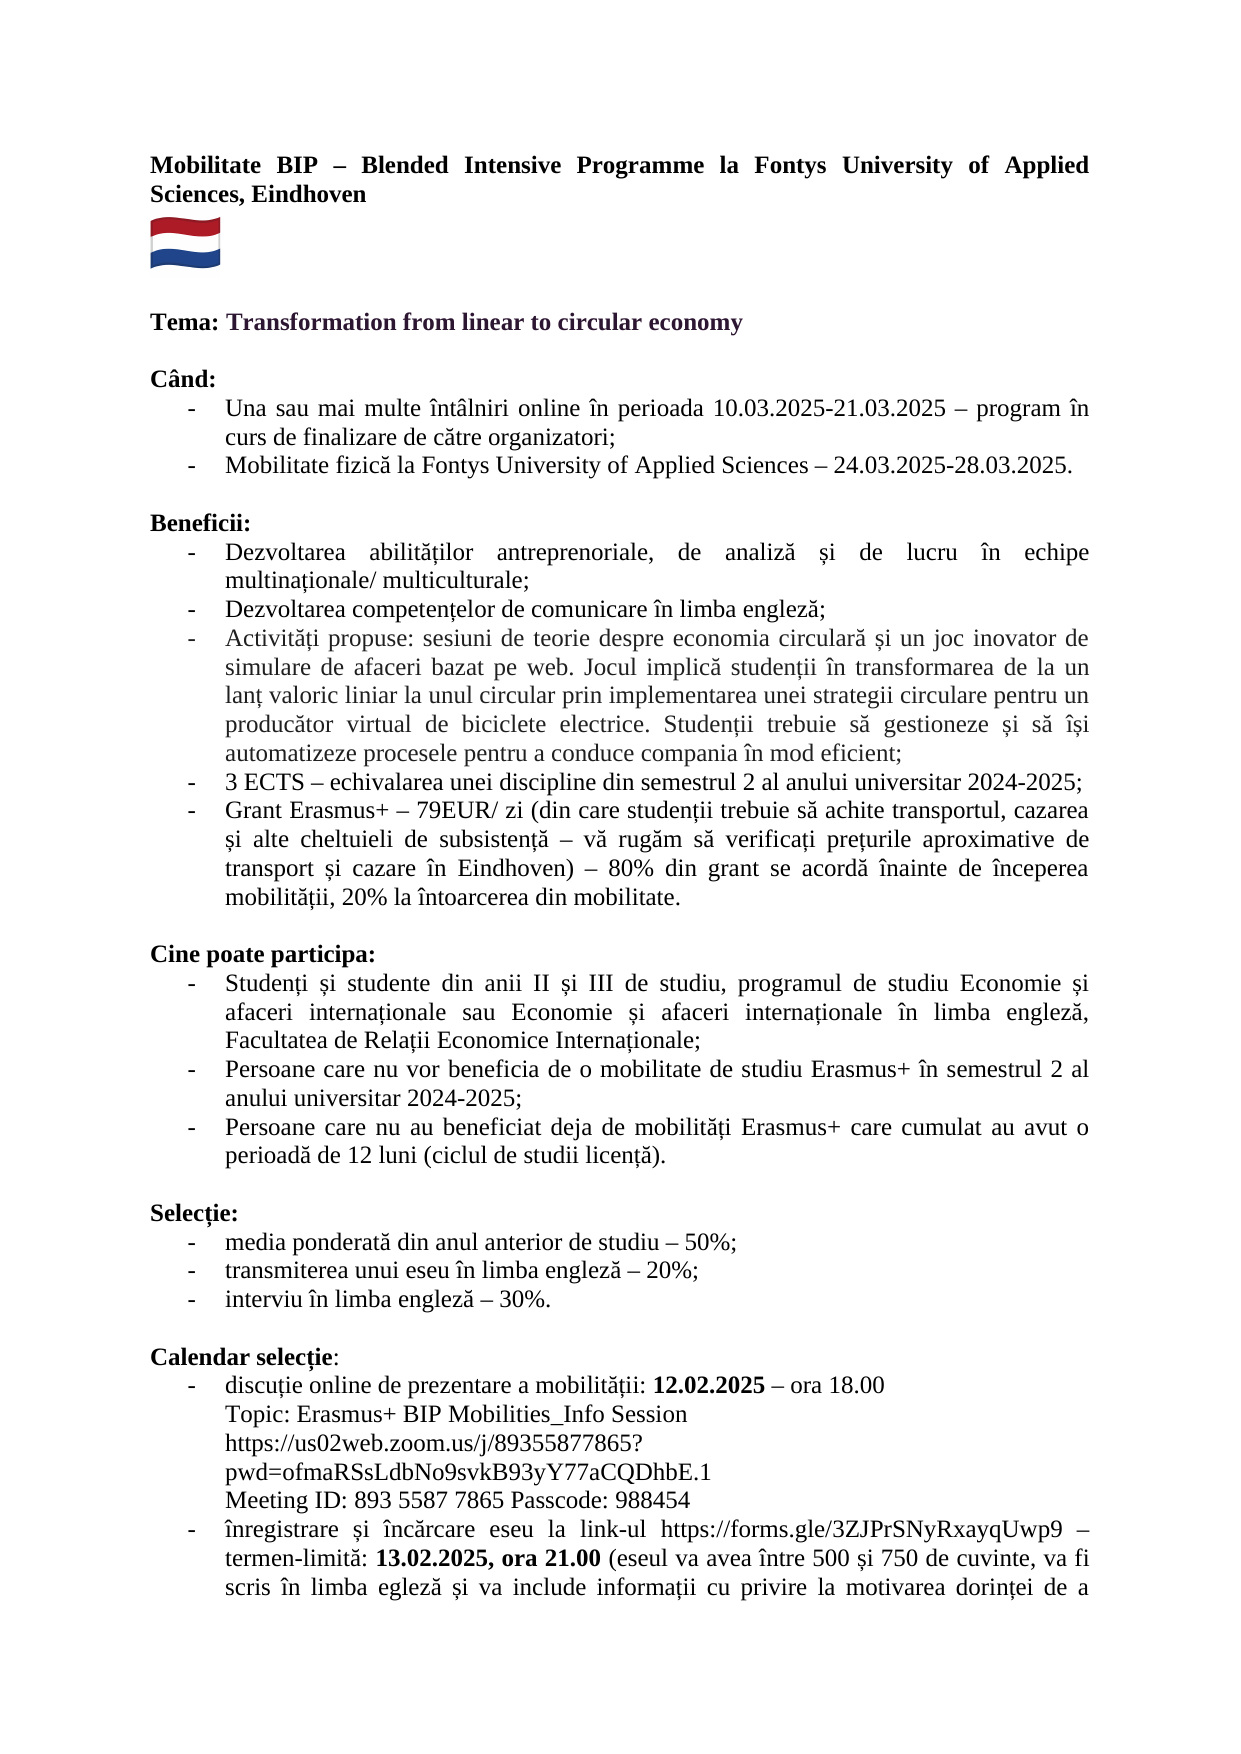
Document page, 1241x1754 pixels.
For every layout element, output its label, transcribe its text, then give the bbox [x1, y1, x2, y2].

list Mobilitate fizică la Fontys University of Applied Sciences – 24.03.2025-28.03.2025. [187, 451, 1090, 479]
list interviu în limba engleză – 30%. [187, 1284, 1090, 1313]
list Topic: Erasmus+ BIP Mobilities_Info Session [225, 1399, 1090, 1428]
list Persoane care nu au beneficiat deja de mobilități Erasmus+ care cumulat au avut o perioadă de 12 luni (ciclul de studii licență). [187, 1112, 1090, 1169]
text Beneficii: [150, 508, 1090, 537]
list Activități propuse: sesiuni de teorie despre economia circulară și un joc inovator de simulare de afaceri bazat pe web. Jocul implică studenții în transformarea de la un lanț valoric liniar la unul circular prin implementarea unei strategii circulare pentru un producător virtual de biciclete electrice. Studenții trebuie să gestioneze și să își automatizeze procesele pentru a conduce compania în mod eficient; [187, 623, 1090, 767]
text Cine poate participa: [150, 939, 1090, 968]
list discuție online de prezentare a mobilității: 12.02.2025 – ora 18.00 [187, 1371, 1090, 1399]
text Când: [150, 364, 1090, 393]
list Dezvoltarea abilităților antreprenoriale, de analiză și de lucru în echipe multinaționale/ multiculturale; [187, 537, 1090, 594]
list transmiterea unui eseu în limba engleză – 20%; [187, 1256, 1090, 1284]
list Studenți și studente din anii II și III de studiu, programul de studiu Economie și afaceri internaționale sau Economie și afaceri internaționale în limba engleză, Facultatea de Relații Economice Internaționale; [187, 968, 1090, 1054]
list Persoane care nu vor beneficia de o mobilitate de studiu Erasmus+ în semestrul 2 al anului universitar 2024-2025; [187, 1054, 1090, 1112]
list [187, 1514, 1090, 1601]
text Selecție: [150, 1198, 1090, 1227]
list https://us02web.zoom.us/j/89355877865?pwd=ofmaRSsLdbNo9svkB93yY77aCQDhbE.1 [225, 1428, 1090, 1486]
picture [150, 207, 221, 278]
list media ponderată din anul anterior de studiu – 50%; [187, 1227, 1090, 1256]
list Grant Erasmus+ – 79EUR/ zi (din care studenții trebuie să achite transportul, cazarea și alte cheltuieli de subsistență – vă rugăm să verificați prețurile aproximative de transport și cazare în Eindhoven) – 80% din grant se acordă înainte de începerea mobilității, 20% la întoarcerea din mobilitate. [187, 796, 1090, 911]
list Una sau mai multe întâlniri online în perioada 10.03.2025-21.03.2025 – program în curs de finalizare de către organizatori; [187, 393, 1090, 451]
list 3 ECTS – echivalarea unei discipline din semestrul 2 al anului universitar 2024-2025; [187, 767, 1090, 796]
text Calendar selecție: [150, 1342, 1090, 1371]
text Tema: Transformation from linear to circular economy [150, 307, 1090, 336]
text Mobilitate BIP – Blended Intensive Programme la Fontys University of Applied Sciences, Eindhoven [150, 150, 1090, 207]
list Dezvoltarea competențelor de comunicare în limba engleză; [187, 594, 1090, 623]
list Meeting ID: 893 5587 7865 Passcode: 988454 [225, 1486, 1090, 1514]
